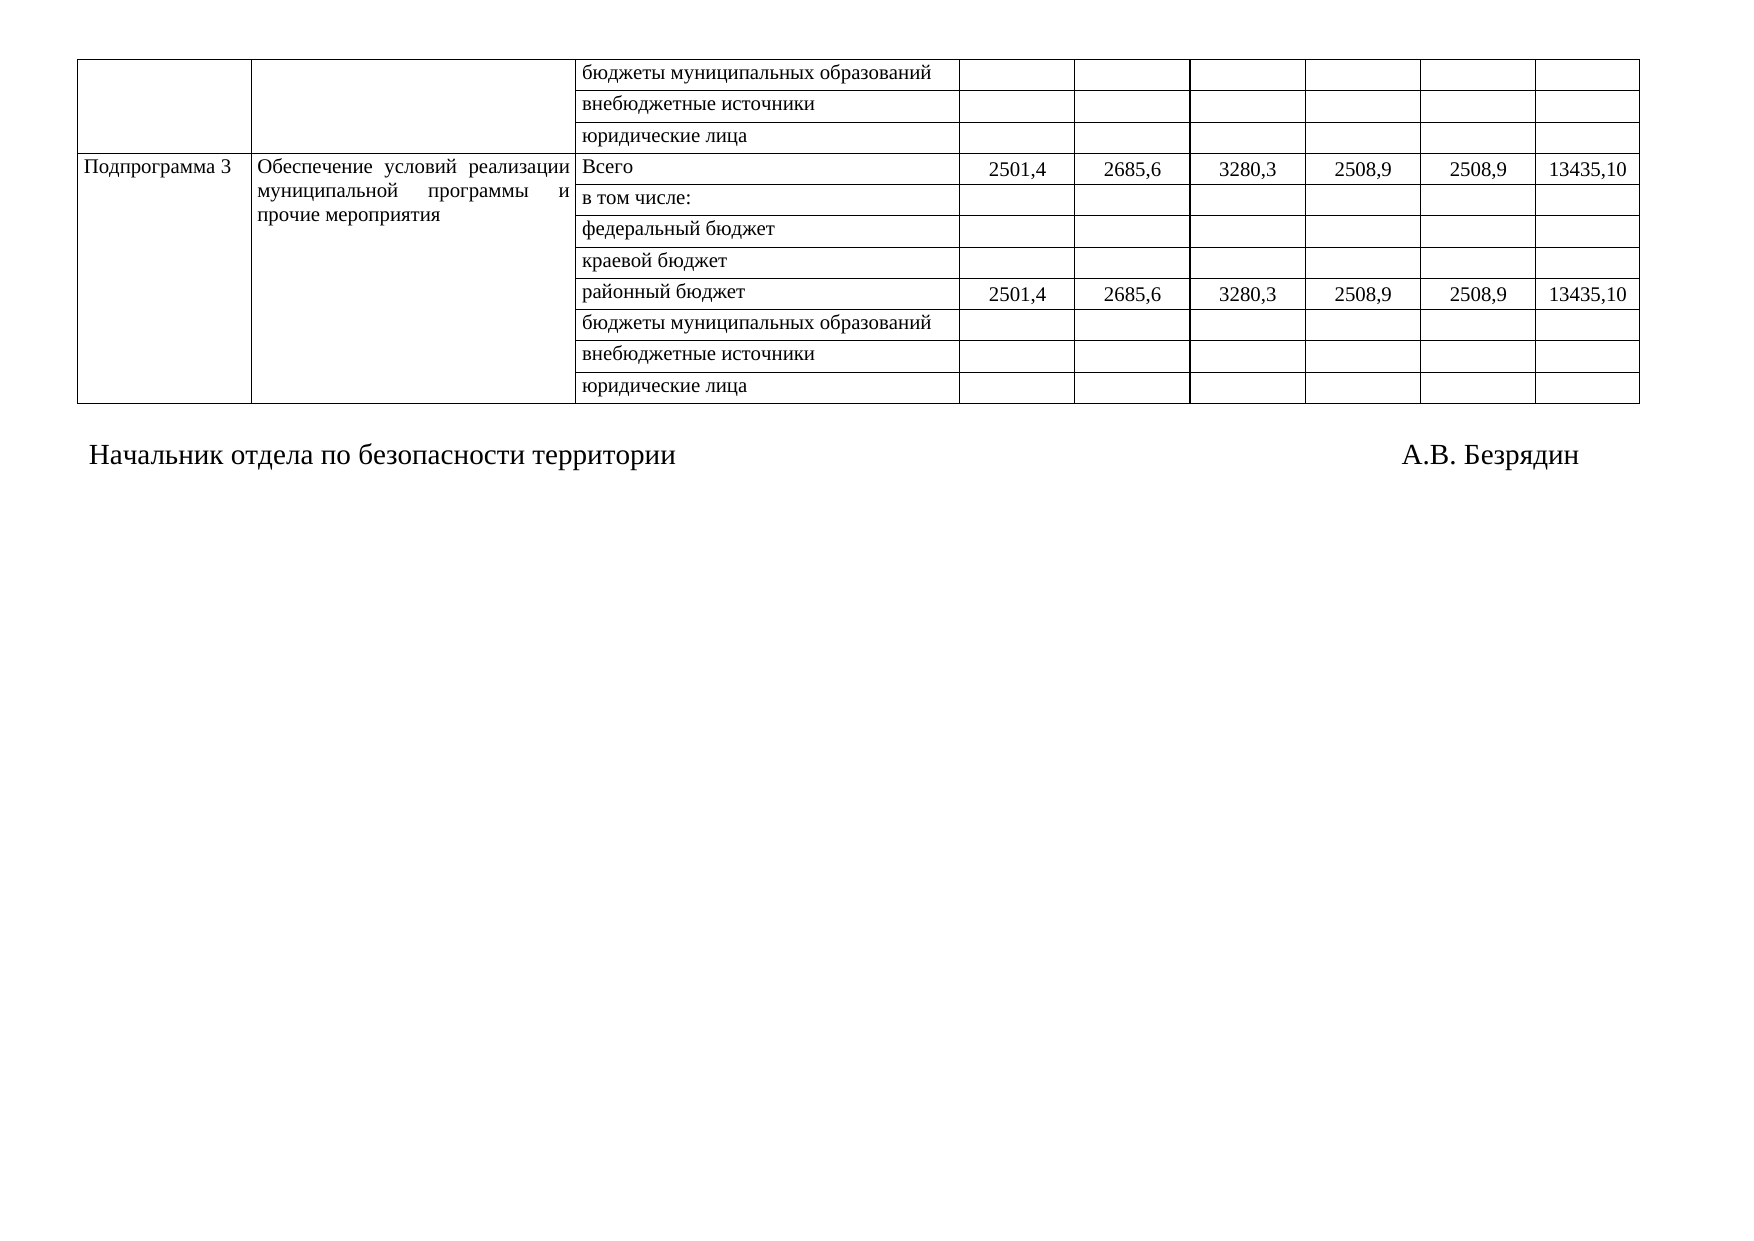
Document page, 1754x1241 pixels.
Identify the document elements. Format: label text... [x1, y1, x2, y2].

table_cell [1075, 91, 1189, 122]
table_cell 2501,4 [960, 279, 1074, 309]
table_cell в том числе: [576, 185, 959, 215]
table_cell [1536, 373, 1639, 403]
table_cell внебюджетные источники [576, 91, 959, 122]
table_cell бюджеты муниципальных образований [576, 310, 959, 340]
table_cell [1306, 185, 1420, 215]
table_cell 2508,9 [1306, 279, 1420, 309]
table_cell [1306, 123, 1420, 153]
table_cell [1075, 216, 1189, 247]
table_cell [1075, 123, 1189, 153]
table_cell 2685,6 [1075, 279, 1189, 309]
table_cell [1306, 216, 1420, 247]
table_cell [1191, 91, 1305, 122]
table_cell юридические лица [576, 373, 959, 403]
table_cell [1421, 216, 1535, 247]
table_cell [1191, 341, 1305, 372]
table_cell [1536, 91, 1639, 122]
table_cell [1075, 60, 1189, 90]
table_cell [1191, 185, 1305, 215]
table_cell бюджеты муниципальных образований [576, 60, 959, 90]
table_cell [1306, 341, 1420, 372]
table_cell 2501,4 [960, 154, 1074, 184]
table_cell [1536, 185, 1639, 215]
table_cell [1306, 60, 1420, 90]
table_cell [1191, 216, 1305, 247]
table_cell [1421, 341, 1535, 372]
table_cell внебюджетные источники [576, 341, 959, 372]
table_cell [1075, 248, 1189, 278]
table_cell 2508,9 [1421, 279, 1535, 309]
table_cell [1536, 310, 1639, 340]
table_cell [960, 310, 1074, 340]
table_cell [1536, 216, 1639, 247]
table_cell [1536, 341, 1639, 372]
table_cell [960, 248, 1074, 278]
table_cell краевой бюджет [576, 248, 959, 278]
table_cell [1306, 373, 1420, 403]
table_cell 2508,9 [1421, 154, 1535, 184]
table_cell [1191, 248, 1305, 278]
table_cell [1306, 310, 1420, 340]
table_cell [1191, 123, 1305, 153]
table_cell [960, 91, 1074, 122]
table_cell [960, 185, 1074, 215]
table_cell [1421, 248, 1535, 278]
table_cell 13435,10 [1536, 279, 1639, 309]
table_cell [1421, 123, 1535, 153]
table_cell 2508,9 [1306, 154, 1420, 184]
table_cell 3280,3 [1191, 279, 1305, 309]
table_cell [960, 341, 1074, 372]
table_cell [1191, 373, 1305, 403]
table_cell [960, 373, 1074, 403]
table_cell [1075, 310, 1189, 340]
table_cell 13435,10 [1536, 154, 1639, 184]
table_cell Обеспечение условий реализации муниципальной программы и прочие мероприятия [252, 154, 575, 403]
table_cell [1536, 248, 1639, 278]
table_cell 2685,6 [1075, 154, 1189, 184]
table_cell районный бюджет [576, 279, 959, 309]
table_cell [1075, 373, 1189, 403]
table_cell [1191, 60, 1305, 90]
table_cell [1306, 91, 1420, 122]
table_cell [1421, 373, 1535, 403]
table_cell юридические лица [576, 123, 959, 153]
text Начальник отдела по безопасности территории А.В. Безрядин [89, 437, 1654, 471]
table_cell [1421, 60, 1535, 90]
table_cell Всего [576, 154, 959, 184]
table_cell [1075, 341, 1189, 372]
table_cell [1421, 91, 1535, 122]
table_cell [960, 60, 1074, 90]
table_cell [960, 216, 1074, 247]
table_cell [1536, 60, 1639, 90]
table_cell [1306, 248, 1420, 278]
table_cell [960, 123, 1074, 153]
table_cell Подпрограмма 3 [78, 154, 251, 403]
table_cell [1536, 123, 1639, 153]
table_cell [1191, 310, 1305, 340]
table_cell [1421, 310, 1535, 340]
table_cell [1421, 185, 1535, 215]
table_cell [1075, 185, 1189, 215]
table_cell 3280,3 [1191, 154, 1305, 184]
table_cell федеральный бюджет [576, 216, 959, 247]
